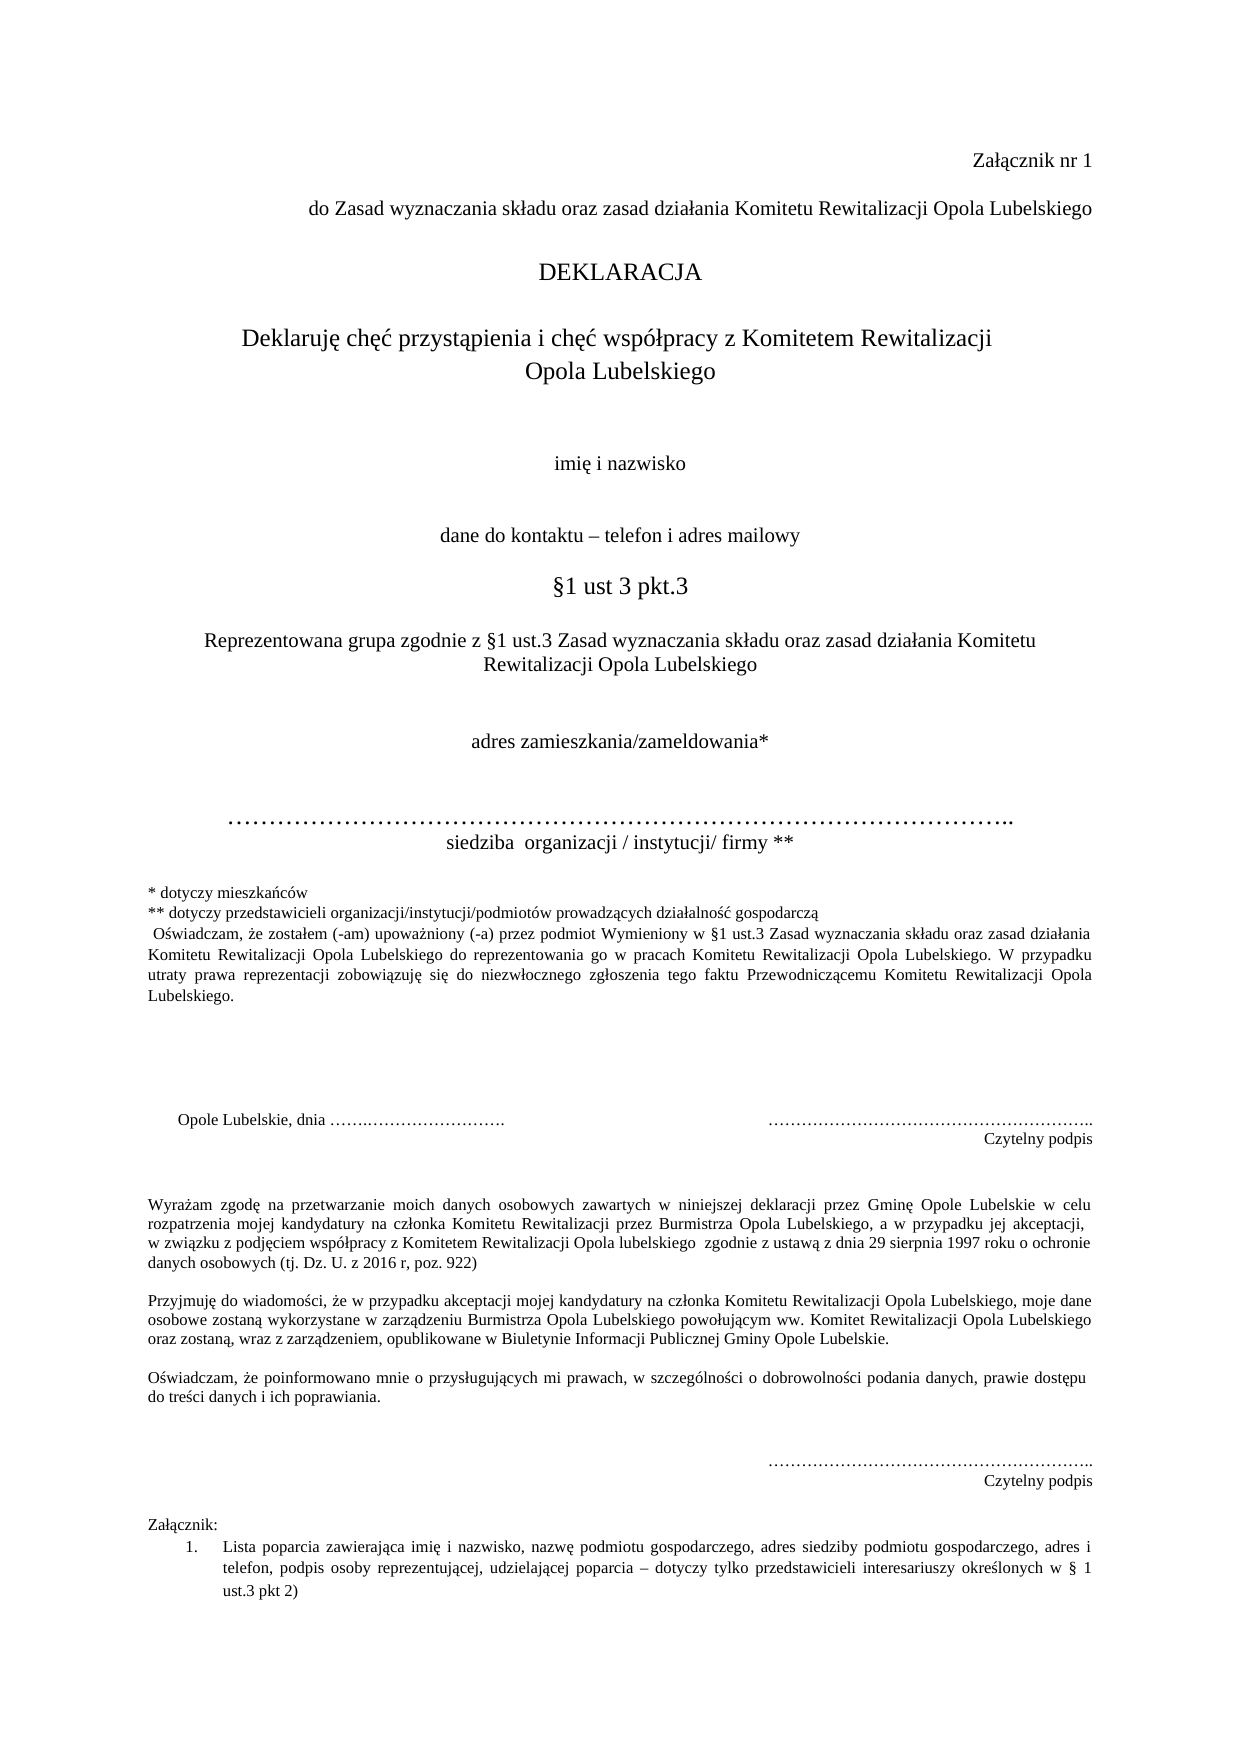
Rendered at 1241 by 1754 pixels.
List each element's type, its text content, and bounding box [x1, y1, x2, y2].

text Czytelny podpis [148, 1129, 1093, 1148]
text DEKLARACJA [148, 257, 1093, 285]
text imię i nazwisko [148, 451, 1093, 474]
text Oświadczam, że zostałem (-am) upoważniony (-a) przez podmiot Wymieniony w §1 ust.3 Zasad wyznaczania składu oraz zasad działania Komitetu Rewitalizacji Opola Lubelskiego do reprezentowania go w pracach Komitetu Rewitalizacji Opola Lubelskiego. W przypadku utraty prawa reprezentacji zobowiązuję się do niezwłocznego zgłoszenia tego faktu Przewodniczącemu Komitetu Rewitalizacji Opola Lubelskiego. [148, 923, 1093, 1005]
text Reprezentowana grupa zgodnie z §1 ust.3 Zasad wyznaczania składu oraz zasad działania Komitetu Rewitalizacji Opola Lubelskiego [148, 628, 1093, 676]
list Lista poparcia zawierająca imię i nazwisko, nazwę podmiotu gospodarczego, adres siedziby podmiotu gospodarczego, adres i telefon, podpis osoby reprezentującej, udzielającej poparcia – dotyczy tylko przedstawicieli interesariuszy określonych w § 1 ust.3 pkt 2) [185, 1536, 1093, 1599]
text dane do kontaktu – telefon i adres mailowy [148, 523, 1093, 547]
text adres zamieszkania/zameldowania* [148, 729, 1093, 753]
text Wyrażam zgodę na przetwarzanie moich danych osobowych zawartych w niniejszej deklaracji przez Gminę Opole Lubelskie w celu rozpatrzenia mojej kandydatury na członka Komitetu Rewitalizacji przez Burmistrza Opola Lubelskiego, a w przypadku jej akceptacji, w związku z podjęciem współpracy z Komitetem Rewitalizacji Opola lubelskiego zgodnie z ustawą z dnia 29 sierpnia 1997 roku o ochronie danych osobowych (tj. Dz. U. z 2016 r, poz. 922) [148, 1195, 1093, 1272]
text ** dotyczy przedstawicieli organizacji/instytucji/podmiotów prowadzących działalność gospodarczą [148, 902, 1093, 923]
text §1 ust 3 pkt.3 [148, 571, 1093, 599]
text do Zasad wyznaczania składu oraz zasad działania Komitetu Rewitalizacji Opola Lubelskiego [148, 196, 1093, 220]
text ………………………………………………………………………………….. [148, 801, 1093, 830]
text Deklaruję chęć przystąpienia i chęć współpracy z Komitetem Rewitalizacji Opola Lubelskiego [148, 323, 1093, 384]
text Czytelny podpis [148, 1470, 1093, 1489]
text Załącznik nr 1 [148, 148, 1093, 172]
text ………………………………………………….. [148, 1450, 1093, 1470]
text * dotyczy mieszkańców [148, 883, 1093, 902]
text siedziba organizacji / instytucji/ firmy ** [148, 830, 1093, 854]
text Opole Lubelskie, dnia …….……………………. ………………………………………………….. [148, 1108, 1093, 1129]
text Przyjmuję do wiadomości, że w przypadku akceptacji mojej kandydatury na członka Komitetu Rewitalizacji Opola Lubelskiego, moje dane osobowe zostaną wykorzystane w zarządzeniu Burmistrza Opola Lubelskiego powołującym ww. Komitet Rewitalizacji Opola Lubelskiego oraz zostaną, wraz z zarządzeniem, opublikowane w Biuletynie Informacji Publicznej Gminy Opole Lubelskie. [148, 1291, 1093, 1348]
text Oświadczam, że poinformowano mnie o przysługujących mi prawach, w szczególności o dobrowolności podania danych, prawie dostępu do treści danych i ich poprawiania. [148, 1367, 1093, 1406]
text Załącznik: [148, 1514, 1093, 1533]
